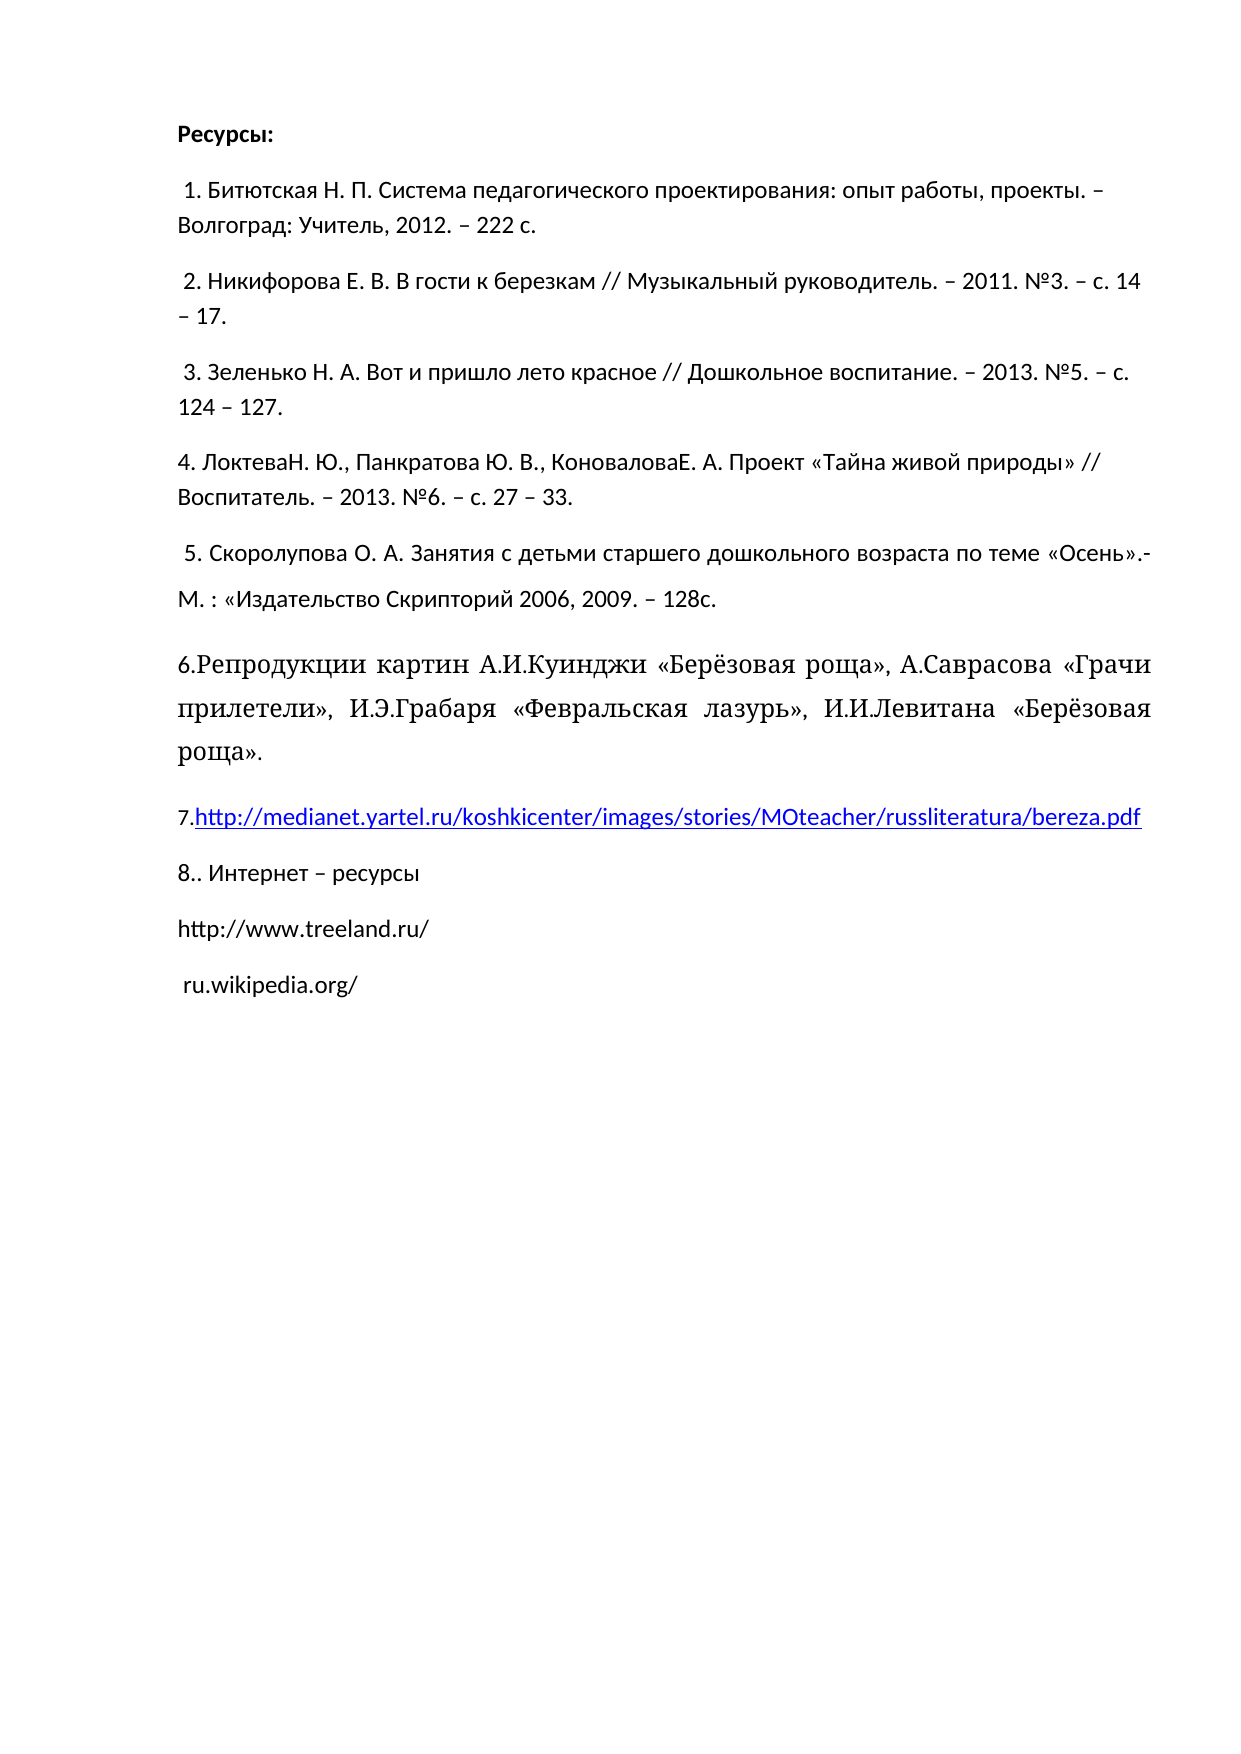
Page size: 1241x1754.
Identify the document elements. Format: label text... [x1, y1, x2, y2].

text http://www.treeland.ru/ [177, 913, 1152, 944]
text 1. Битютская Н. П. Система педагогического проектирования: опыт работы, проекты. – Волгоград: Учитель, 2012. – 222 с. [177, 174, 1152, 239]
text 6.Репродукции картин А.И.Куинджи «Берёзовая роща», А.Саврасова «Грачи прилетели», И.Э.Грабаря «Февральская лазурь», И.И.Левитана «Берёзовая роща». [177, 649, 1152, 766]
text ru.wikipedia.org/ [177, 969, 1152, 999]
text 3. Зеленько Н. А. Вот и пришло лето красное // Дошкольное воспитание. – 2013. №5. – с. 124 – 127. [177, 356, 1152, 421]
text 8.. Интернет – ресурсы [177, 857, 1152, 888]
text 7.http://medianet.yartel.ru/koshkicenter/images/stories/MOteacher/russliteratura/bereza.pdf [177, 802, 1152, 832]
text 2. Никифорова Е. В. В гости к березкам // Музыкальный руководитель. – 2011. №3. – с. 14 – 17. [177, 265, 1152, 330]
text 5. Скоролупова О. А. Занятия с детьми старшего дошкольного возраста по теме «Осень».- М. : «Издательство Скрипторий 2006, 2009. – 128с. [177, 537, 1152, 613]
text Ресурсы: [177, 118, 1152, 149]
text 4. ЛоктеваН. Ю., Панкратова Ю. В., КоноваловаЕ. А. Проект «Тайна живой природы» // Воспитатель. – 2013. №6. – с. 27 – 33. [177, 446, 1152, 512]
